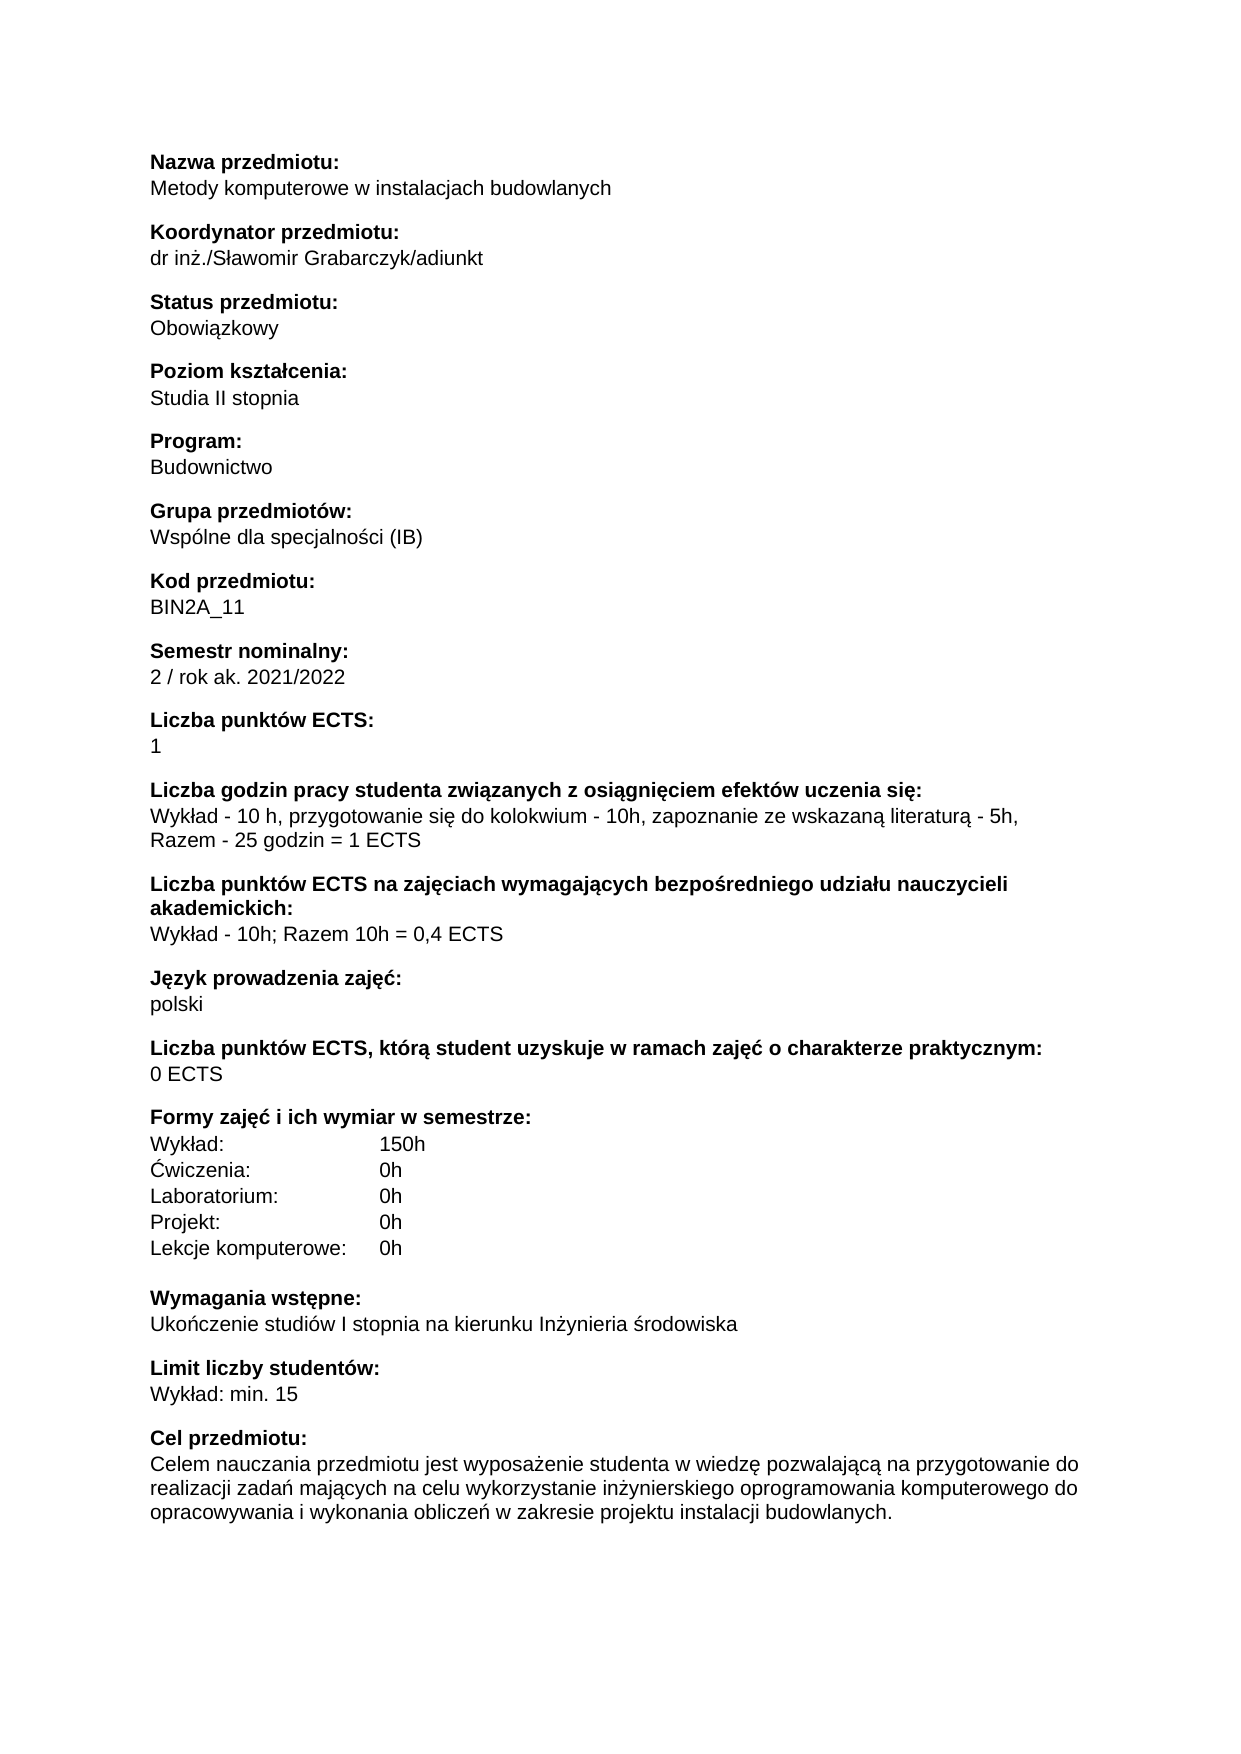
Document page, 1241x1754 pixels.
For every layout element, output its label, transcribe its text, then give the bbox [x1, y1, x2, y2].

text polski [150, 992, 1090, 1016]
table_cell 0h [369, 1234, 597, 1260]
text Koordynator przedmiotu: [150, 220, 1090, 244]
text Formy zajęć i ich wymiar w semestrze: [150, 1105, 1090, 1129]
text Język prowadzenia zajęć: [150, 966, 1090, 989]
text 1 [150, 734, 1090, 758]
text Wykład - 10 h, przygotowanie się do kolokwium - 10h, zapoznanie ze wskazaną literaturą - 5h, Razem - 25 godzin = 1 ECTS [150, 804, 1090, 852]
text Nazwa przedmiotu: [150, 150, 1090, 174]
text Wymagania wstępne: [150, 1286, 1090, 1310]
text Semestr nominalny: [150, 638, 1090, 662]
text Celem nauczania przedmiotu jest wyposażenie studenta w wiedzę pozwalającą na przygotowanie do realizacji zadań mających na celu wykorzystanie inżynierskiego oprogramowania komputerowego do opracowywania i wykonania obliczeń w zakresie projektu instalacji budowlanych. [150, 1452, 1090, 1523]
text Wykład: min. 15 [150, 1382, 1090, 1406]
table_cell Lekcje komputerowe: [140, 1236, 367, 1260]
text Ukończenie studiów I stopnia na kierunku Inżynieria środowiska [150, 1312, 1090, 1336]
text BIN2A_11 [150, 595, 1090, 619]
text Liczba punktów ECTS na zajęciach wymagających bezpośredniego udziału nauczycieli akademickich: [150, 872, 1090, 920]
table_cell Ćwiczenia: [140, 1158, 367, 1182]
text 0 ECTS [150, 1061, 1090, 1085]
text Program: [150, 429, 1090, 453]
text 2 / rok ak. 2021/2022 [150, 664, 1090, 688]
text Status przedmiotu: [150, 289, 1090, 313]
text Studia II stopnia [150, 385, 1090, 409]
text Budownictwo [150, 455, 1090, 479]
text Obowiązkowy [150, 316, 1090, 339]
table_cell Laboratorium: [140, 1184, 367, 1208]
table_cell 0h [369, 1182, 597, 1208]
text Liczba punktów ECTS, którą student uzyskuje w ramach zajęć o charakterze praktycznym: [150, 1035, 1090, 1059]
text Kod przedmiotu: [150, 569, 1090, 593]
text Grupa przedmiotów: [150, 499, 1090, 523]
text Cel przedmiotu: [150, 1426, 1090, 1449]
text dr inż./Sławomir Grabarczyk/adiunkt [150, 246, 1090, 270]
text Liczba godzin pracy studenta związanych z osiągnięciem efektów uczenia się: [150, 778, 1090, 802]
table_cell Projekt: [140, 1210, 367, 1234]
text Wspólne dla specjalności (IB) [150, 525, 1090, 549]
text Wykład - 10h; Razem 10h = 0,4 ECTS [150, 922, 1090, 946]
text Poziom kształcenia: [150, 359, 1090, 383]
table_header 150h [369, 1132, 597, 1156]
table_cell 0h [369, 1208, 597, 1234]
text Limit liczby studentów: [150, 1356, 1090, 1380]
text Metody komputerowe w instalacjach budowlanych [150, 176, 1090, 200]
table_header Wykład: [140, 1132, 367, 1156]
text Liczba punktów ECTS: [150, 708, 1090, 732]
table_cell 0h [369, 1156, 597, 1182]
